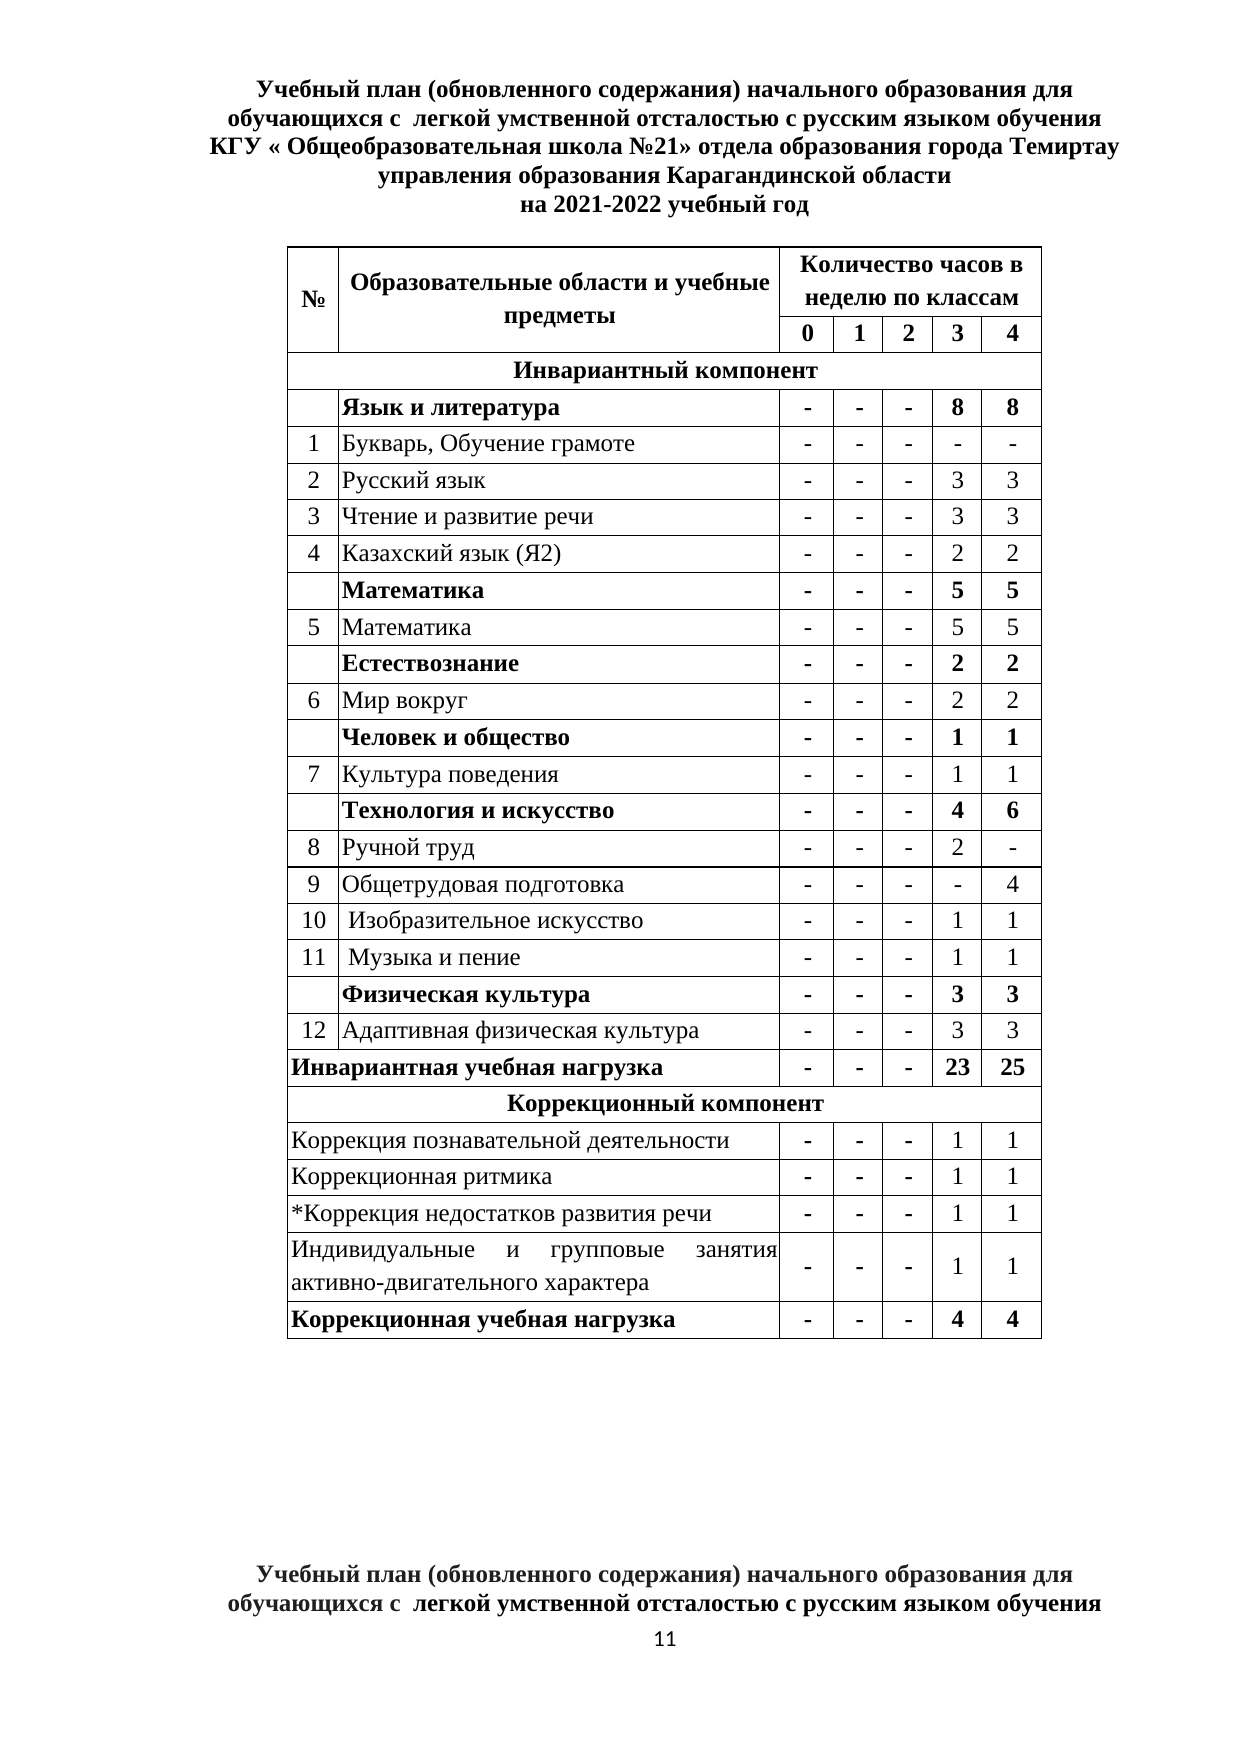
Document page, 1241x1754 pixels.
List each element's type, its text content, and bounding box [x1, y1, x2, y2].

table_cell 12 [288, 1014, 338, 1049]
table_cell [288, 646, 338, 683]
table_cell - [780, 427, 833, 462]
table_cell 7 [288, 757, 338, 793]
table_cell - [780, 536, 833, 572]
table_cell 8 [933, 390, 981, 426]
table_cell - [780, 831, 833, 866]
table_cell - [883, 720, 932, 756]
table_cell [288, 977, 338, 1013]
table_cell - [834, 1233, 882, 1301]
table_cell - [883, 1014, 932, 1049]
table_cell - [834, 1302, 882, 1338]
table_cell 1 [982, 757, 1041, 793]
table_cell - [780, 720, 833, 756]
table_cell 2 [288, 464, 338, 499]
table_cell - [883, 1302, 932, 1338]
table_cell Коррекционная учебная нагрузка [288, 1302, 779, 1338]
table_cell - [780, 940, 833, 976]
table_cell - [883, 464, 932, 499]
table_cell 1 [982, 940, 1041, 976]
table_cell 23 [933, 1050, 981, 1086]
table_cell - [780, 1160, 833, 1195]
table_cell Общетрудовая подготовка [339, 868, 779, 903]
table_cell 4 [933, 1302, 981, 1338]
table_cell - [834, 1160, 882, 1195]
table_cell - [982, 427, 1041, 462]
table_cell - [834, 1050, 882, 1086]
table_cell 3 [933, 977, 981, 1013]
table_cell 5 [982, 610, 1041, 645]
table_cell 25 [982, 1050, 1041, 1086]
table_cell - [834, 977, 882, 1013]
table_cell 1 [982, 904, 1041, 939]
table_cell 1 [933, 720, 981, 756]
table_cell Коррекционный компонент [288, 1087, 1041, 1122]
table_cell - [780, 1233, 833, 1301]
table_cell Математика [339, 573, 779, 609]
table_cell 3 [933, 1014, 981, 1049]
table_cell 2 [933, 684, 981, 719]
table_cell [288, 720, 338, 756]
text КГУ « Общеобразовательная школа №21» отдела образования города Темиртау управления образования Карагандинской области [177, 131, 1152, 189]
table_cell - [834, 610, 882, 645]
table_cell 4 [982, 317, 1041, 352]
table_cell - [780, 757, 833, 793]
table_cell 3 [982, 977, 1041, 1013]
table_cell - [883, 757, 932, 793]
text Учебный план (обновленного содержания) начального образования для обучающихся с легкой умственной отсталостью с русским языком обучения [177, 1559, 1152, 1617]
table_cell - [883, 977, 932, 1013]
table_cell 1 [933, 904, 981, 939]
table_cell - [780, 1196, 833, 1232]
table_cell Мир вокруг [339, 684, 779, 719]
table_cell - [780, 868, 833, 903]
table_cell Человек и общество [339, 720, 779, 756]
table_cell 5 [933, 610, 981, 645]
table_cell Индивидуальные и групповые занятия активно-двигательного характера [288, 1233, 779, 1301]
table_cell - [883, 831, 932, 866]
table_cell - [780, 977, 833, 1013]
table_cell 1 [982, 1233, 1041, 1301]
table_cell - [883, 684, 932, 719]
table_cell Физическая культура [339, 977, 779, 1013]
table_cell - [883, 1050, 932, 1086]
table_cell - [834, 831, 882, 866]
table_cell - [780, 684, 833, 719]
table_cell - [834, 427, 882, 462]
table_cell - [883, 500, 932, 535]
table_cell 1 [834, 317, 882, 352]
table_cell - [883, 390, 932, 426]
table_cell 5 [933, 573, 981, 609]
table_cell Культура поведения [339, 757, 779, 793]
table_cell - [883, 573, 932, 609]
table_cell Изобразительное искусство [339, 904, 779, 939]
table_cell 1 [933, 1160, 981, 1195]
table_cell Букварь, Обучение грамоте [339, 427, 779, 462]
table_cell - [834, 940, 882, 976]
text Учебный план (обновленного содержания) начального образования для обучающихся с легкой умственной отсталостью с русским языком обучения [177, 74, 1152, 131]
text на 2021-2022 учебный год [177, 189, 1152, 218]
table_cell - [883, 794, 932, 830]
table_cell 10 [288, 904, 338, 939]
table_cell - [834, 684, 882, 719]
table_cell Музыка и пение [339, 940, 779, 976]
table_cell 8 [288, 831, 338, 866]
table_cell - [883, 536, 932, 572]
table_cell - [780, 646, 833, 683]
table_cell 11 [288, 940, 338, 976]
table_cell 2 [982, 646, 1041, 683]
table_cell - [780, 573, 833, 609]
table_cell - [883, 1160, 932, 1195]
table_cell - [780, 1050, 833, 1086]
table_cell [288, 794, 338, 830]
table_cell 2 [933, 831, 981, 866]
table_cell - [834, 573, 882, 609]
table_cell - [982, 831, 1041, 866]
table_cell - [780, 904, 833, 939]
table_cell - [834, 720, 882, 756]
table_cell 3 [288, 500, 338, 535]
table_cell Инвариантная учебная нагрузка [288, 1050, 779, 1086]
table_cell 5 [288, 610, 338, 645]
table_cell 3 [982, 500, 1041, 535]
table_cell 2 [883, 317, 932, 352]
table_cell 1 [982, 1196, 1041, 1232]
table_cell - [780, 1302, 833, 1338]
table_cell [288, 573, 338, 609]
table_cell - [883, 1123, 932, 1159]
table_cell - [834, 904, 882, 939]
table_cell Коррекционная ритмика [288, 1160, 779, 1195]
table_cell 4 [933, 794, 981, 830]
table_cell Адаптивная физическая культура [339, 1014, 779, 1049]
table_cell - [834, 757, 882, 793]
table_cell Чтение и развитие речи [339, 500, 779, 535]
table_cell Ручной труд [339, 831, 779, 866]
table_cell Язык и литература [339, 390, 779, 426]
table_cell 2 [933, 646, 981, 683]
table_cell - [834, 464, 882, 499]
table_cell Казахский язык (Я2) [339, 536, 779, 572]
table_cell - [834, 1014, 882, 1049]
table_cell Технология и искусство [339, 794, 779, 830]
table_cell - [780, 610, 833, 645]
table_cell 1 [933, 940, 981, 976]
table_cell Инвариантный компонент [288, 353, 1041, 389]
table_cell 3 [982, 1014, 1041, 1049]
table_cell - [834, 794, 882, 830]
table_cell 1 [933, 1233, 981, 1301]
table_cell - [883, 646, 932, 683]
table_cell 0 [780, 317, 833, 352]
table_cell [288, 390, 338, 426]
table_cell 6 [982, 794, 1041, 830]
table_header Образовательные области и учебные предметы [339, 248, 779, 352]
table_cell - [883, 610, 932, 645]
table_cell 4 [288, 536, 338, 572]
table_cell 8 [982, 390, 1041, 426]
table_cell 1 [982, 1160, 1041, 1195]
table_cell - [780, 464, 833, 499]
table_cell - [834, 500, 882, 535]
table_cell 2 [982, 536, 1041, 572]
table_header № [288, 248, 338, 352]
table_cell 1 [982, 1123, 1041, 1159]
table_cell 1 [982, 720, 1041, 756]
table_cell - [883, 1196, 932, 1232]
table_cell Коррекция познавательной деятельности [288, 1123, 779, 1159]
table_cell - [834, 1123, 882, 1159]
table_cell - [883, 1233, 932, 1301]
table_cell - [834, 390, 882, 426]
table_cell 3 [933, 464, 981, 499]
table_cell - [883, 904, 932, 939]
table_cell - [834, 646, 882, 683]
table_cell 5 [982, 573, 1041, 609]
table_cell - [933, 868, 981, 903]
table_cell Русский язык [339, 464, 779, 499]
table_cell 3 [933, 500, 981, 535]
table_cell - [834, 536, 882, 572]
table_cell Математика [339, 610, 779, 645]
table_cell 4 [982, 1302, 1041, 1338]
table_cell 3 [982, 464, 1041, 499]
table_cell 1 [933, 1196, 981, 1232]
table_cell 1 [933, 1123, 981, 1159]
table_cell - [834, 1196, 882, 1232]
table_cell 4 [982, 868, 1041, 903]
table_cell - [780, 1014, 833, 1049]
table_cell 1 [288, 427, 338, 462]
table_cell 2 [982, 684, 1041, 719]
table_cell - [883, 940, 932, 976]
table_cell - [780, 500, 833, 535]
table_cell - [933, 427, 981, 462]
table_cell Естествознание [339, 646, 779, 683]
table_cell 6 [288, 684, 338, 719]
table_header Количество часов в неделю по классам [780, 248, 1041, 316]
table_cell - [780, 1123, 833, 1159]
table_cell - [883, 868, 932, 903]
table_cell 2 [933, 536, 981, 572]
table_cell 3 [933, 317, 981, 352]
table_cell - [834, 868, 882, 903]
table_cell *Коррекция недостатков развития речи [288, 1196, 779, 1232]
table_cell 1 [933, 757, 981, 793]
table_cell - [780, 794, 833, 830]
table_cell - [883, 427, 932, 462]
table_cell - [780, 390, 833, 426]
table_cell 9 [288, 868, 338, 903]
